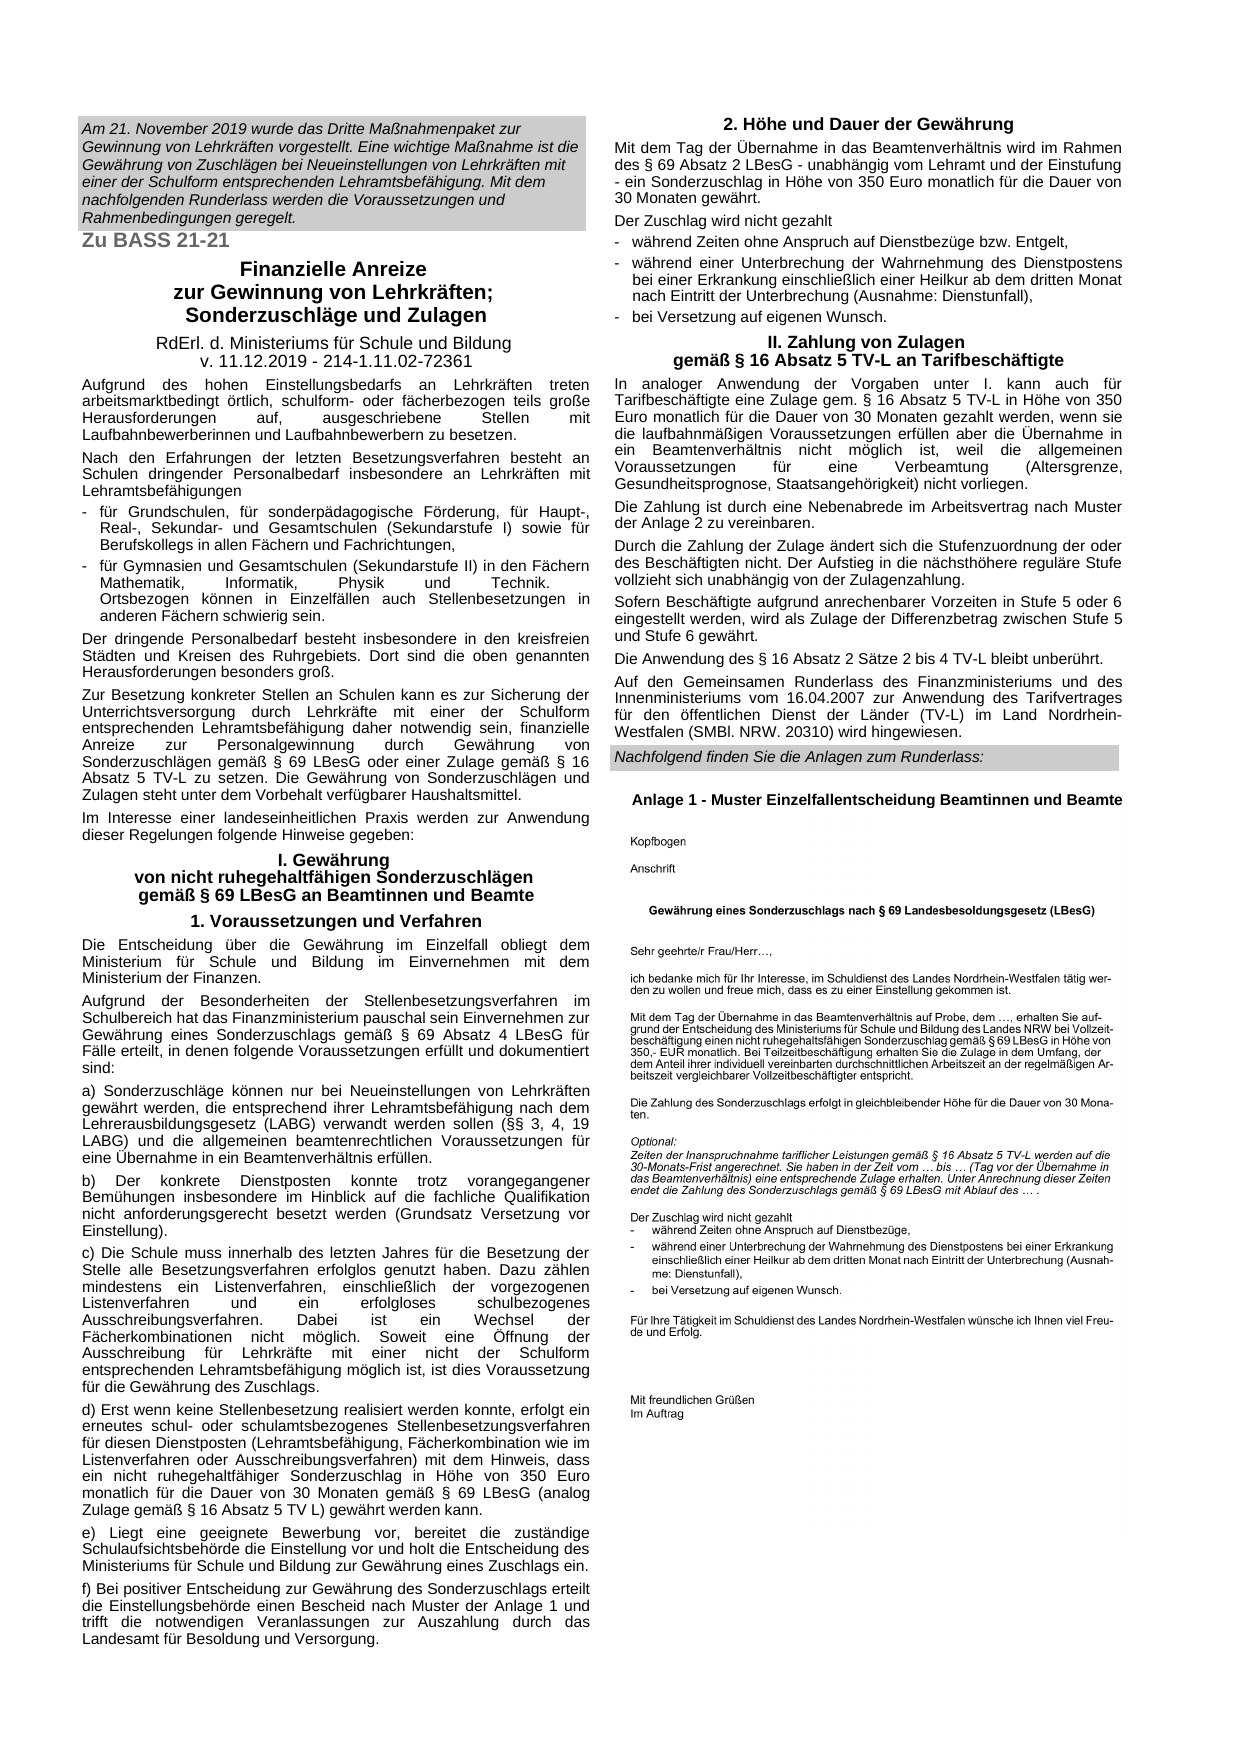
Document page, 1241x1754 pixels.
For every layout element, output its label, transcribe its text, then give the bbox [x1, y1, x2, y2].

text II. Zahlung von Zulagen gemäß § 16 Absatz 5 TV-L an Tarifbeschäftigte [614, 334, 1123, 369]
text Die Anwendung des § 16 Absatz 2 Sätze 2 bis 4 TV-L bleibt unberührt. [614, 651, 1123, 667]
text Zur Besetzung konkreter Stellen an Schulen kann es zur Sicherung der Unterrichtsversorgung durch Lehrkräfte mit einer der Schulform entsprechenden Lehramtsbefähigung daher notwendig sein, finanzielle Anreize zur Personalgewinnung durch Gewährung von Sonderzuschlägen gemäß § 69 LBesG oder einer Zulage gemäß § 16 Absatz 5 TV-L zu setzen. Die Gewährung von Sonderzuschlägen und Zulagen steht unter dem Vorbehalt verfügbarer Haushaltsmittel. [82, 687, 591, 804]
list - während Zeiten ohne Anspruch auf Dienstbezüge bzw. Entgelt, [614, 234, 1123, 251]
text Sofern Beschäftigte aufgrund anrechenbarer Vorzeiten in Stufe 5 oder 6 eingestellt werden, wird als Zulage der Differenzbetrag zwischen Stufe 5 und Stufe 6 gewährt. [614, 594, 1123, 644]
text 2. Höhe und Dauer der Gewährung [614, 116, 1123, 134]
text e) Liegt eine geeignete Bewerbung vor, bereitet die zuständige Schulaufsichtsbehörde die Einstellung vor und holt die Entscheidung des Ministeriums für Schule und Bildung zur Gewährung eines Zuschlags ein. [82, 1525, 591, 1575]
text Mit dem Tag der Übernahme in das Beamtenverhältnis wird im Rahmen des § 69 Absatz 2 LBesG - unabhängig vom Lehramt und der Einstufung - ein Sonderzuschlag in Höhe von 350 Euro monatlich für die Dauer von 30 Monaten gewährt. [614, 140, 1123, 207]
list - für Grundschulen, für sonderpädagogische Förderung, für Haupt-, Real-, Sekundar- und Gesamtschulen (Sekundarstufe I) sowie für Berufskollegs in allen Fächern und Fachrichtungen, [82, 504, 591, 554]
text Aufgrund der Besonderheiten der Stellenbesetzungsverfahren im Schulbereich hat das Finanzministerium pauschal sein Einvernehmen zur Gewährung eines Sonderzuschlags gemäß § 69 Absatz 4 LBesG für Fälle erteilt, in denen folgende Voraussetzungen erfüllt und dokumentiert sind: [82, 993, 591, 1077]
list - bei Versetzung auf eigenen Wunsch. [614, 309, 1123, 326]
text RdErl. d. Ministeriums für Schule und Bildung v. 11.12.2019 - 214-1.11.02-72361 [82, 335, 591, 371]
text c) Die Schule muss innerhalb des letzten Jahres für die Besetzung der Stelle alle Besetzungsverfahren erfolglos genutzt haben. Dazu zählen mindestens ein Listenverfahren, einschließlich der vorgezogenen Listenverfahren und ein erfolgloses schulbezogenes Ausschreibungsverfahren. Dabei ist ein Wechsel der Fächerkombinationen nicht möglich. Soweit eine Öffnung der Ausschreibung für Lehrkräfte mit einer nicht der Schulform entsprechenden Lehramtsbefähigung möglich ist, ist dies Voraussetzung für die Gewährung des Zuschlags. [82, 1246, 591, 1396]
text a) Sonderzuschläge können nur bei Neueinstellungen von Lehrkräften gewährt werden, die entsprechend ihrer Lehramtsbefähigung nach dem Lehrerausbildungsgesetz (LABG) verwandt werden sollen (§§ 3, 4, 19 LABG) und die allgemeinen beamtenrechtlichen Voraussetzungen für eine Übernahme in ein Beamtenverhältnis erfüllen. [82, 1083, 591, 1166]
text Der Zuschlag wird nicht gezahlt [614, 213, 1123, 230]
list - während einer Unterbrechung der Wahrnehmung des Dienstpostens bei einer Erkrankung einschließlich einer Heilkur ab dem dritten Monat nach Eintritt der Unterbrechung (Ausnahme: Dienstunfall), [614, 255, 1123, 305]
text In analoger Anwendung der Vorgaben unter I. kann auch für Tarifbeschäftigte eine Zulage gem. § 16 Absatz 5 TV-L in Höhe von 350 Euro monatlich für die Dauer von 30 Monaten gezahlt werden, wenn sie die laufbahnmäßigen Voraussetzungen erfüllen aber die Übernahme in ein Beamtenverhältnis nicht möglich ist, weil die allgemeinen Voraussetzungen für eine Verbeamtung (Altersgrenze, Gesundheitsprognose, Staatsangehörigkeit) nicht vorliegen. [614, 376, 1123, 492]
text Die Entscheidung über die Gewährung im Einzelfall obliegt dem Ministerium für Schule und Bildung im Einvernehmen mit dem Ministerium der Finanzen. [82, 937, 591, 987]
text Aufgrund des hohen Einstellungsbedarfs an Lehrkräften treten arbeitsmarktbedingt örtlich, schulform- oder fächerbezogen teils große Herausforderungen auf, ausgeschriebene Stellen mit Laufbahnbewerberinnen und Laufbahnbewerbern zu besetzen. [82, 377, 591, 443]
text Im Interesse einer landeseinheitlichen Praxis werden zur Anwendung dieser Regelungen folgende Hinweise gegeben: [82, 810, 591, 843]
table_header Am 21. November 2019 wurde das Dritte Maßnahmenpaket zur Gewinnung von Lehrkräften vorgestellt. Eine wichtige Maßnahme ist die Gewährung von Zuschlägen bei Neueinstellungen von Lehrkräften mit einer der Schulform entsprechenden Lehramtsbefähigung. Mit dem nachfolgenden Runderlass werden die Voraussetzungen und Rahmenbedingungen geregelt. [78, 116, 586, 231]
picture [615, 808, 1124, 1536]
text Finanzielle Anreize zur Gewinnung von Lehrkräften; Sonderzuschläge und Zulagen [82, 258, 591, 327]
text Nach den Erfahrungen der letzten Besetzungsverfahren besteht an Schulen dringender Personalbedarf insbesondere an Lehrkräften mit Lehramtsbefähigungen [82, 450, 591, 500]
text f) Bei positiver Entscheidung zur Gewährung des Sonderzuschlags erteilt die Einstellungsbehörde einen Bescheid nach Muster der Anlage 1 und trifft die notwendigen Veranlassungen zur Auszahlung durch das Landesamt für Besoldung und Versorgung. [82, 1581, 591, 1648]
text d) Erst wenn keine Stellenbesetzung realisiert werden konnte, erfolgt ein erneutes schul- oder schulamtsbezogenes Stellenbesetzungsverfahren für diesen Dienstposten (Lehramtsbefähigung, Fächerkombination wie im Listenverfahren oder Ausschreibungsverfahren) mit dem Hinweis, dass ein nicht ruhegehaltfähiger Sonderzuschlag in Höhe von 350 Euro monatlich für die Dauer von 30 Monaten gemäß § 69 LBesG (analog Zulage gemäß § 16 Absatz 5 TV L) gewährt werden kann. [82, 1402, 591, 1518]
text Die Zahlung ist durch eine Nebenabrede im Arbeitsvertrag nach Muster der Anlage 2 zu vereinbaren. [614, 499, 1123, 532]
table_header Nachfolgend finden Sie die Anlagen zum Runderlass: [610, 745, 1119, 771]
list - für Gymnasien und Gesamtschulen (Sekundarstufe II) in den Fächern Mathematik, Informatik, Physik und Technik. Ortsbezogen können in Einzelfällen auch Stellenbesetzungen in anderen Fächern schwierig sein. [82, 558, 591, 625]
text Zu BASS 21-21 [82, 231, 591, 252]
text Durch die Zahlung der Zulage ändert sich die Stufenzuordnung der oder des Beschäftigten nicht. Der Aufstieg in die nächsthöhere reguläre Stufe vollzieht sich unabhängig von der Zulagenzahlung. [614, 538, 1123, 588]
text 1. Voraussetzungen und Verfahren [82, 913, 591, 931]
text I. Gewährung von nicht ruhegehaltfähigen Sonderzuschlägen gemäß § 69 LBesG an Beamtinnen und Beamte [82, 852, 591, 905]
text b) Der konkrete Dienstposten konnte trotz vorangegangener Bemühungen insbesondere im Hinblick auf die fachliche Qualifikation nicht anforderungsgerecht besetzt werden (Grundsatz Versetzung vor Einstellung). [82, 1173, 591, 1239]
text Auf den Gemeinsamen Runderlass des Finanzministeriums und des Innenministeriums vom 16.04.2007 zur Anwendung des Tarifvertrages für den öffentlichen Dienst der Länder (TV-L) im Land Nordrhein-Westfalen (SMBl. NRW. 20310) wird hingewiesen. [614, 674, 1123, 740]
text Der dringende Personalbedarf besteht insbesondere in den kreisfreien Städten und Kreisen des Ruhrgebiets. Dort sind die oben genannten Herausforderungen besonders groß. [82, 631, 591, 681]
